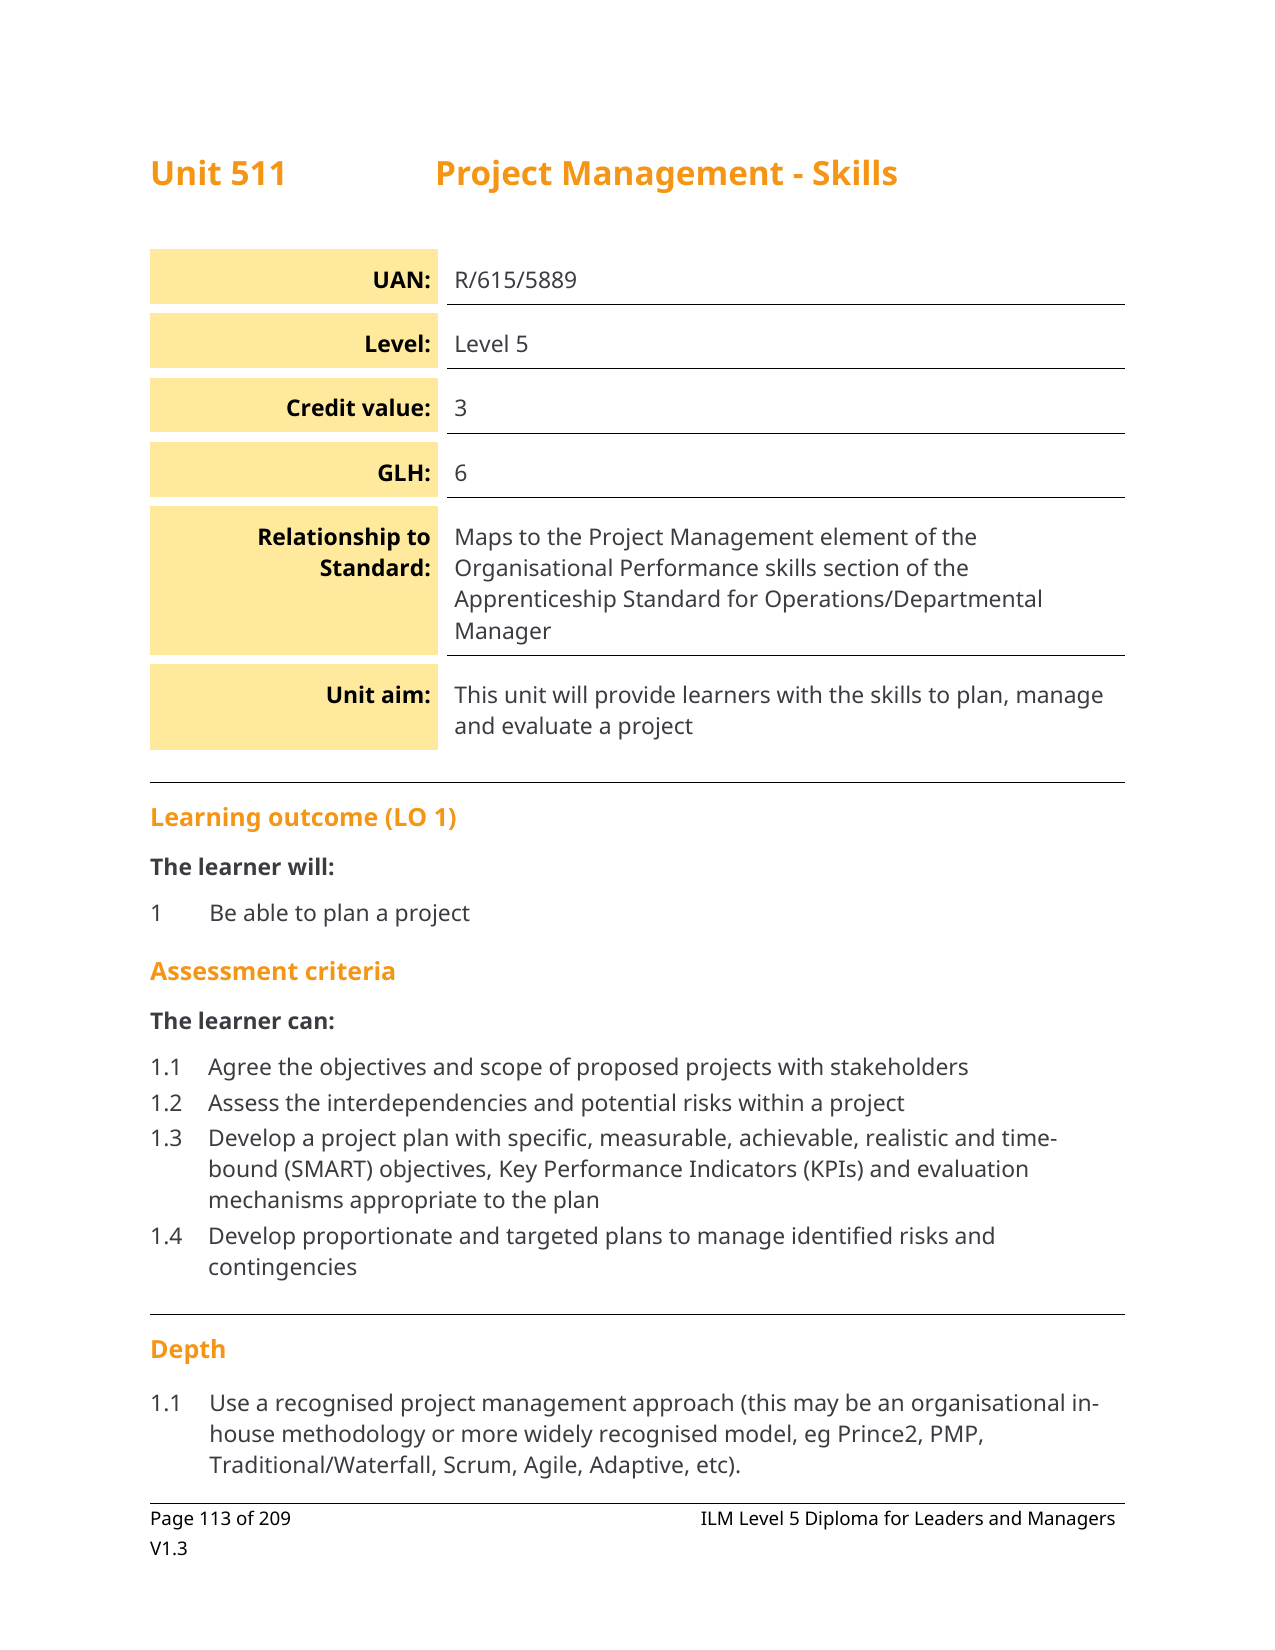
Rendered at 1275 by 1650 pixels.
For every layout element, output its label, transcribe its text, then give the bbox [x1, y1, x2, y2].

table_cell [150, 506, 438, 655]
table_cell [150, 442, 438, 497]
text Assessment criteria [150, 953, 494, 988]
text The learner will: [150, 854, 1125, 881]
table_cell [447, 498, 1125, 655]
list Assess the interdependencies and potential risks within a project [150, 1087, 1125, 1118]
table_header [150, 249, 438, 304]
text Learning outcome (LO 1) [150, 783, 1125, 834]
text 1 Be able to plan a project [150, 897, 1125, 928]
text 1.1 Use a recognised project management approach (this may be an organisational in-house methodology or more widely recognised model, eg Prince2, PMP, Traditional/Waterfall, Scrum, Agile, Adaptive, etc). [150, 1387, 1125, 1481]
list Develop a project plan with specific, measurable, achievable, realistic and time-bound (SMART) objectives, Key Performance Indicators (KPIs) and evaluation mechanisms appropriate to the plan [150, 1122, 1125, 1216]
text Depth [150, 1315, 1125, 1366]
text The learner can: [150, 1008, 1125, 1034]
list Develop proportionate and targeted plans to manage identified risks and contingencies [150, 1220, 1125, 1282]
list Agree the objectives and scope of proposed projects with stakeholders [150, 1051, 1125, 1082]
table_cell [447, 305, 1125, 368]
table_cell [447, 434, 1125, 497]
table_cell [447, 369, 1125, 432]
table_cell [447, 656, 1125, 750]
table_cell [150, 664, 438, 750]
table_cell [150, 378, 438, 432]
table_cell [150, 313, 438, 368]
text Unit 511 Project Management - Skills [150, 150, 1125, 195]
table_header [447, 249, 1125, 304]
